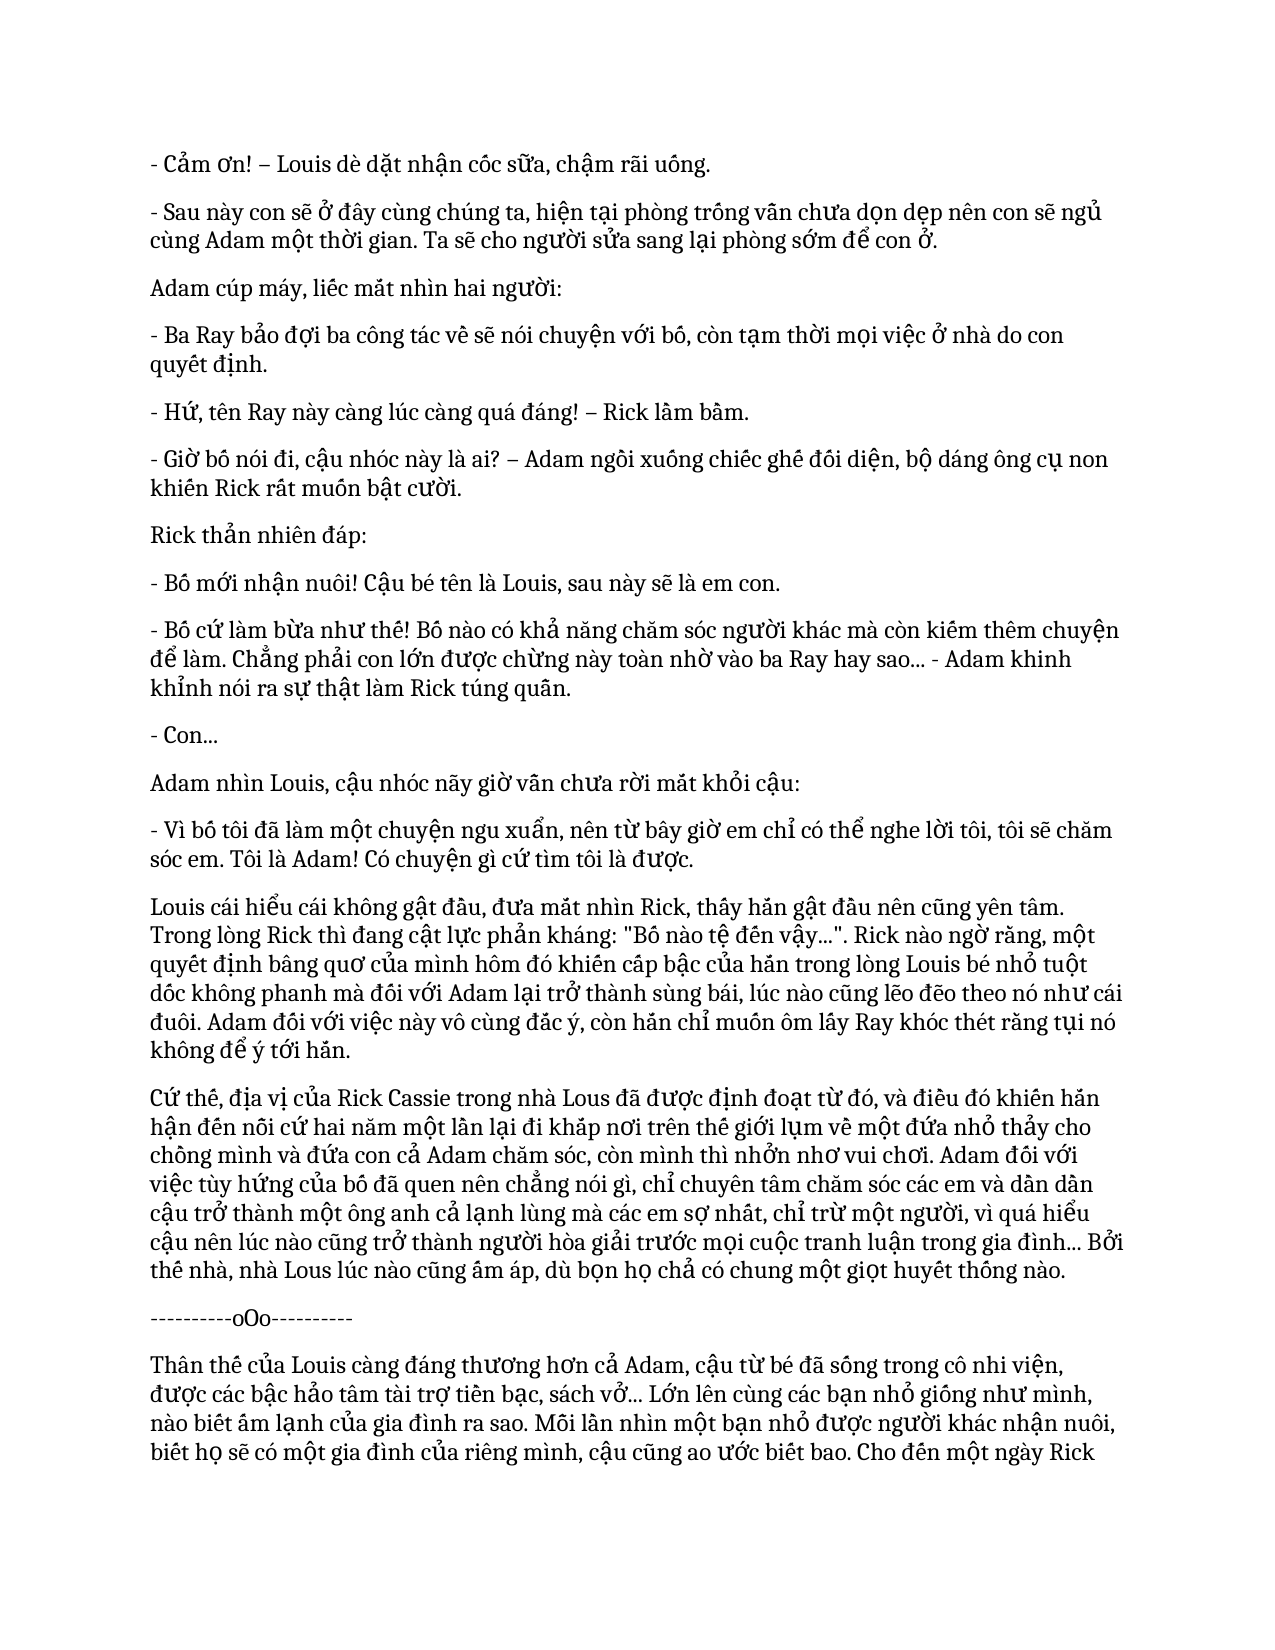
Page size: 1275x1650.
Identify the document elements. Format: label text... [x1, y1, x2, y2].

text - Bố mới nhận nuôi! Cậu bé tên là Louis, sau này sẽ là em con. [150, 569, 1125, 597]
text Adam cúp máy, liếc mắt nhìn hai người: [150, 274, 1125, 302]
text - Bố cứ làm bừa như thế! Bố nào có khả năng chăm sóc người khác mà còn kiếm thêm chuyện để làm. Chẳng phải con lớn được chừng này toàn nhờ vào ba Ray hay sao... - Adam khinh khỉnh nói ra sự thật làm Rick túng quẫn. [150, 616, 1125, 702]
text Rick thản nhiên đáp: [150, 521, 1125, 550]
text ----------oOo---------- [150, 1304, 1125, 1332]
text Cứ thế, địa vị của Rick Cassie trong nhà Lous đã được định đoạt từ đó, và điều đó khiến hắn hận đến nỗi cứ hai năm một lần lại đi khắp nơi trên thế giới lụm về một đứa nhỏ thảy cho chồng mình và đứa con cả Adam chăm sóc, còn mình thì nhởn nhơ vui chơi. Adam đối với việc tùy hứng của bố đã quen nên chẳng nói gì, chỉ chuyên tâm chăm sóc các em và dần dần cậu trở thành một ông anh cả lạnh lùng mà các em sợ nhất, chỉ trừ một người, vì quá hiểu cậu nên lúc nào cũng trở thành người hòa giải trước mọi cuộc tranh luận trong gia đình... Bởi thế nhà, nhà Lous lúc nào cũng ấm áp, dù bọn họ chả có chung một giọt huyết thống nào. [150, 1084, 1125, 1285]
text - Ba Ray bảo đợi ba công tác về sẽ nói chuyện với bố, còn tạm thời mọi việc ở nhà do con quyết định. [150, 321, 1125, 379]
text - Con... [150, 721, 1125, 750]
text - Giờ bố nói đi, cậu nhóc này là ai? – Adam ngồi xuống chiếc ghế đối diện, bộ dáng ông cụ non khiến Rick rất muốn bật cười. [150, 445, 1125, 502]
text - Hứ, tên Ray này càng lúc càng quá đáng! – Rick lầm bầm. [150, 397, 1125, 426]
text - Sau này con sẽ ở đây cùng chúng ta, hiện tại phòng trống vẫn chưa dọn dẹp nên con sẽ ngủ cùng Adam một thời gian. Ta sẽ cho người sửa sang lại phòng sớm để con ở. [150, 197, 1125, 255]
text Adam nhìn Louis, cậu nhóc nãy giờ vẫn chưa rời mắt khỏi cậu: [150, 769, 1125, 797]
text - Vì bố tôi đã làm một chuyện ngu xuẩn, nên từ bây giờ em chỉ có thể nghe lời tôi, tôi sẽ chăm sóc em. Tôi là Adam! Có chuyện gì cứ tìm tôi là được. [150, 816, 1125, 874]
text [150, 1351, 1125, 1466]
text - Cảm ơn! – Louis dè dặt nhận cốc sữa, chậm rãi uống. [150, 150, 1125, 179]
text Louis cái hiểu cái không gật đầu, đưa mắt nhìn Rick, thấy hắn gật đầu nên cũng yên tâm. Trong lòng Rick thì đang cật lực phản kháng: "Bố nào tệ đến vậy...". Rick nào ngờ rằng, một quyết định bâng quơ của mình hôm đó khiến cấp bậc của hắn trong lòng Louis bé nhỏ tuột dốc không phanh mà đối với Adam lại trở thành sùng bái, lúc nào cũng lẽo đẽo theo nó như cái đuôi. Adam đối với việc này vô cùng đắc ý, còn hắn chỉ muốn ôm lấy Ray khóc thét rằng tụi nó không để ý tới hắn. [150, 892, 1125, 1065]
